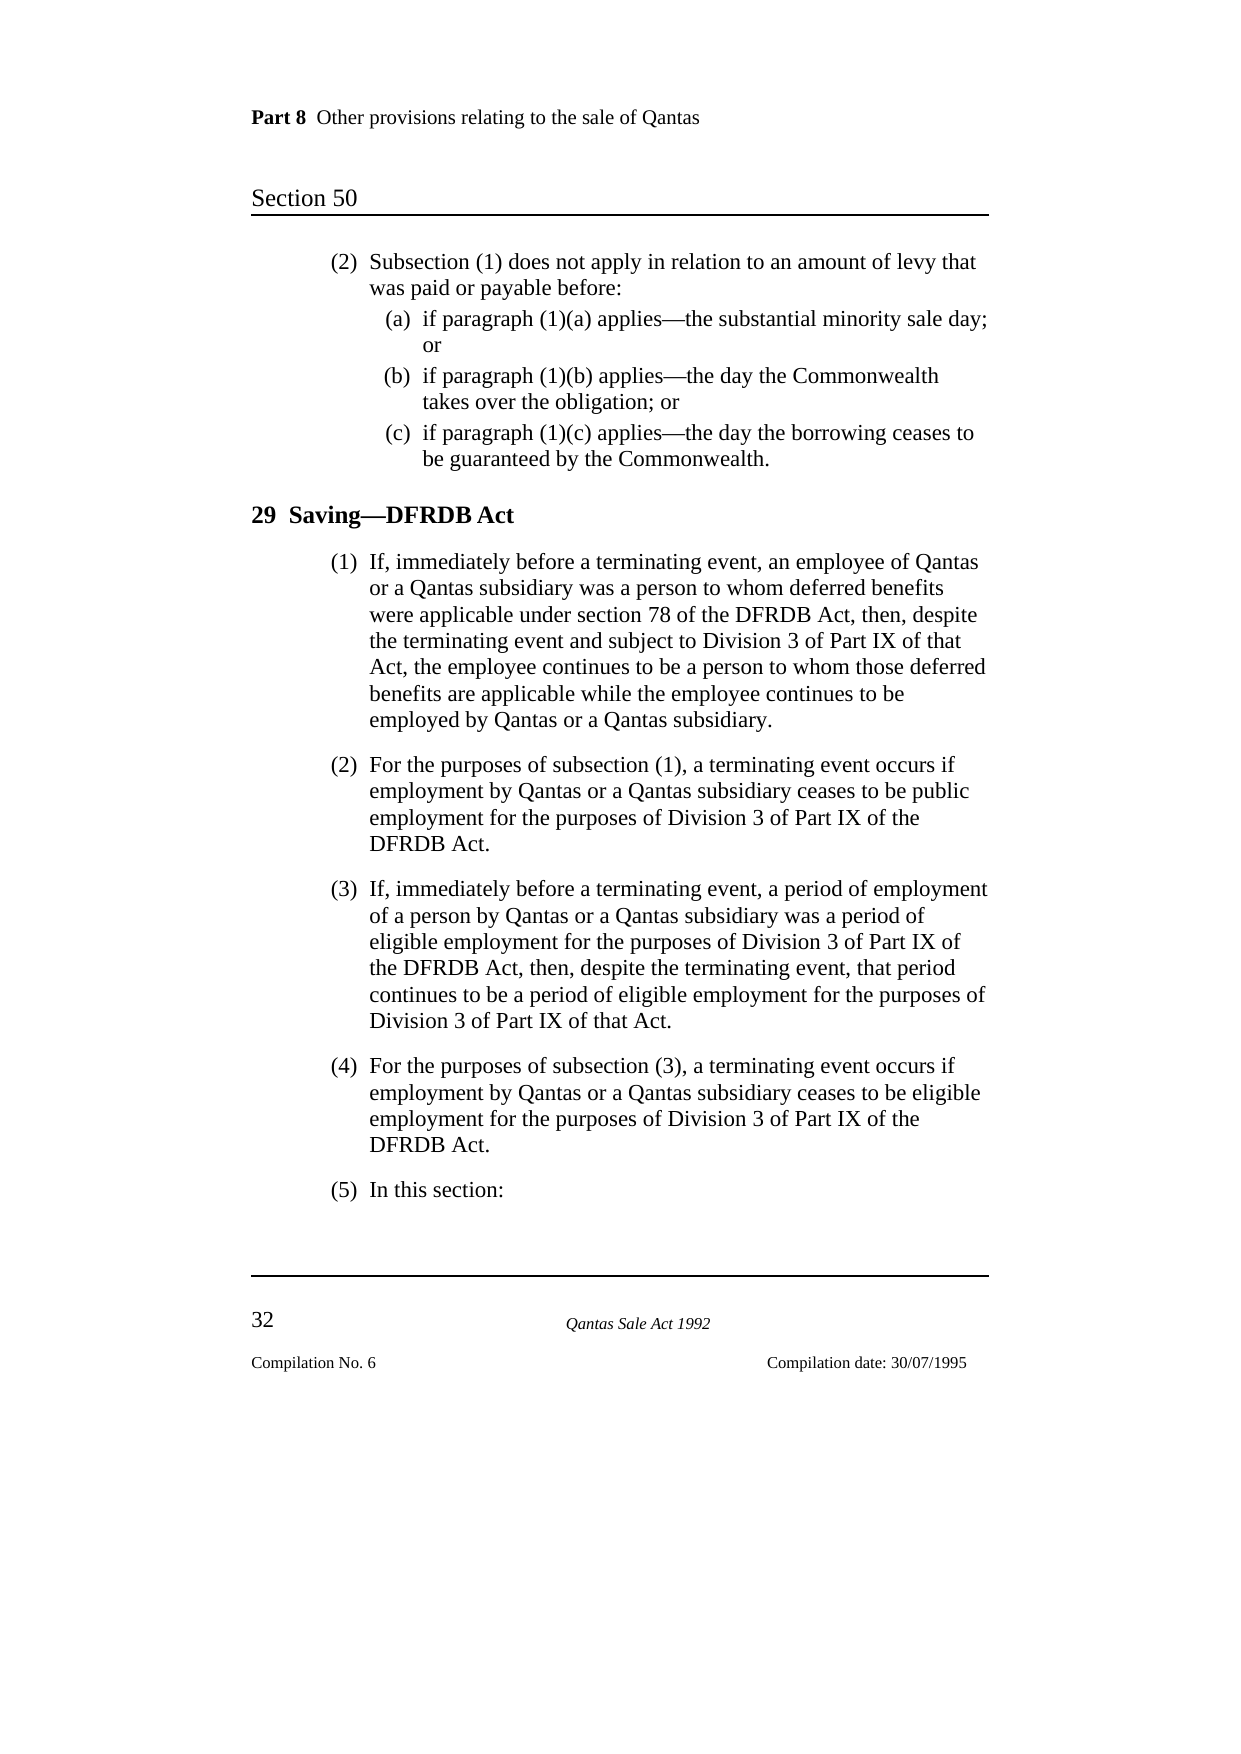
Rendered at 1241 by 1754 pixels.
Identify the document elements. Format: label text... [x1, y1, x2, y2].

text (4) For the purposes of subsection (3), a terminating event occurs if employment by Qantas or a Qantas subsidiary ceases to be eligible employment for the purposes of Division 3 of Part IX of the DFRDB Act. [251, 1052, 989, 1158]
text (1) If, immediately before a terminating event, an employee of Qantas or a Qantas subsidiary was a person to whom deferred benefits were applicable under section 78 of the DFRDB Act, then, despite the terminating event and subject to Division 3 of Part IX of that Act, the employee continues to be a person to whom those deferred benefits are applicable while the employee continues to be employed by Qantas or a Qantas subsidiary. [251, 548, 989, 732]
text (5) In this section: [251, 1176, 989, 1203]
text (b) if paragraph (1)(b) applies—the day the Commonwealth takes over the obligation; or [251, 362, 989, 414]
text (2) For the purposes of subsection (1), a terminating event occurs if employment by Qantas or a Qantas subsidiary ceases to be public employment for the purposes of Division 3 of Part IX of the DFRDB Act. [251, 751, 989, 857]
text 29 Saving—DFRDB Act [251, 501, 989, 529]
text (a) if paragraph (1)(a) applies—the substantial minority sale day; or [251, 305, 989, 358]
text (3) If, immediately before a terminating event, a period of employment of a person by Qantas or a Qantas subsidiary was a period of eligible employment for the purposes of Division 3 of Part IX of the DFRDB Act, then, despite the terminating event, that period continues to be a period of eligible employment for the purposes of Division 3 of Part IX of that Act. [251, 875, 989, 1033]
text (c) if paragraph (1)(c) applies—the day the borrowing ceases to be guaranteed by the Commonwealth. [251, 419, 989, 471]
text (2) Subsection (1) does not apply in relation to an amount of levy that was paid or payable before: [251, 248, 989, 301]
